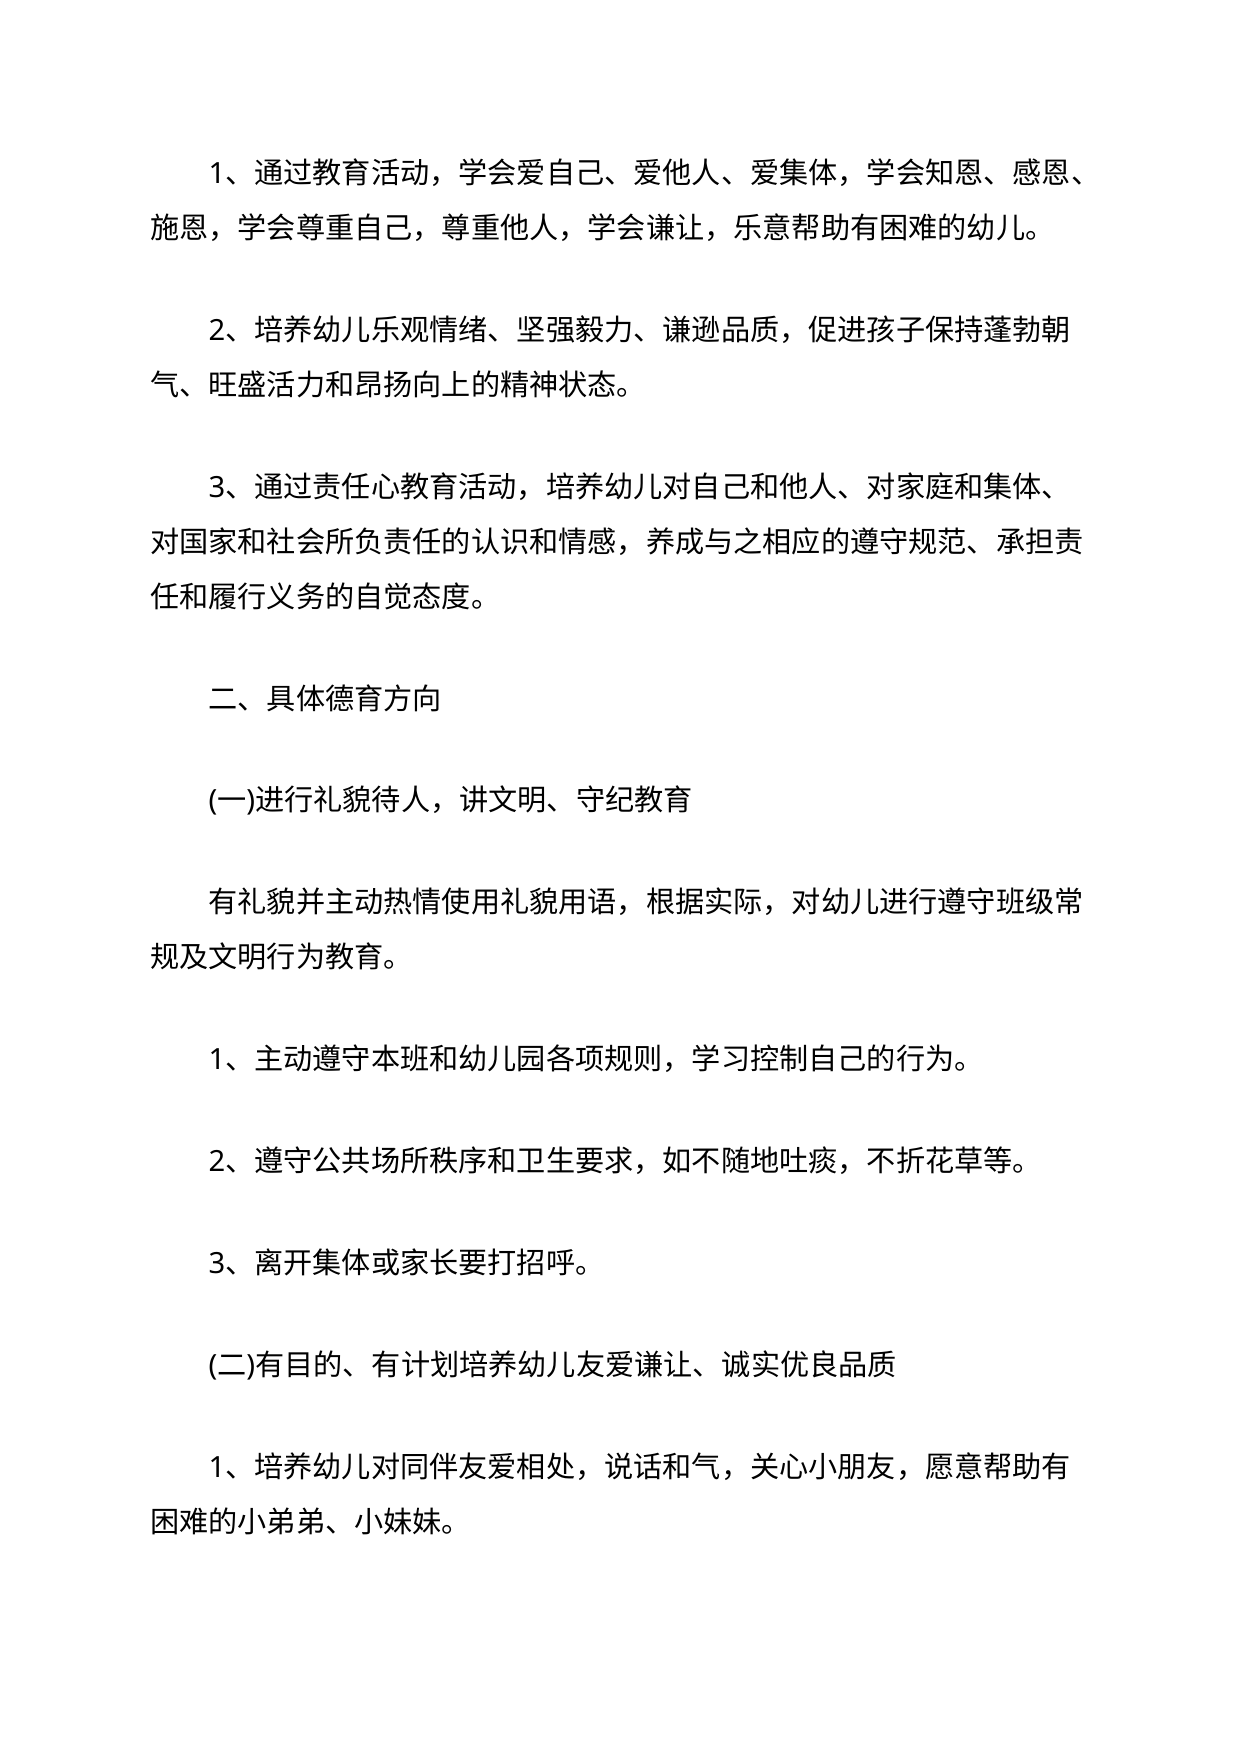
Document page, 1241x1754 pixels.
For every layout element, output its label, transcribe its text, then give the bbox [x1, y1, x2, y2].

text 1、培养幼儿对同伴友爱相处，说话和气，关心小朋友，愿意帮助有困难的小弟弟、小妹妹。 [150, 1443, 1090, 1541]
text (二)有目的、有计划培养幼儿友爱谦让、诚实优良品质 [150, 1342, 1090, 1384]
text 3、通过责任心教育活动，培养幼儿对自己和他人、对家庭和集体、对国家和社会所负责任的认识和情感，养成与之相应的遵守规范、承担责任和履行义务的自觉态度。 [150, 463, 1090, 616]
text (一)进行礼貌待人，讲文明、守纪教育 [150, 777, 1090, 819]
text 有礼貌并主动热情使用礼貌用语，根据实际，对幼儿进行遵守班级常规及文明行为教育。 [150, 879, 1090, 976]
text 1、主动遵守本班和幼儿园各项规则，学习控制自己的行为。 [150, 1036, 1090, 1078]
text 3、离开集体或家长要打招呼。 [150, 1239, 1090, 1282]
text 2、培养幼儿乐观情绪、坚强毅力、谦逊品质，促进孩子保持蓬勃朝气、旺盛活力和昂扬向上的精神状态。 [150, 307, 1090, 404]
text 2、遵守公共场所秩序和卫生要求，如不随地吐痰，不折花草等。 [150, 1138, 1090, 1180]
text 二、具体德育方向 [150, 675, 1090, 717]
text 1、通过教育活动，学会爱自己、爱他人、爱集体，学会知恩、感恩、施恩，学会尊重自己，尊重他人，学会谦让，乐意帮助有困难的幼儿。 [150, 150, 1090, 247]
